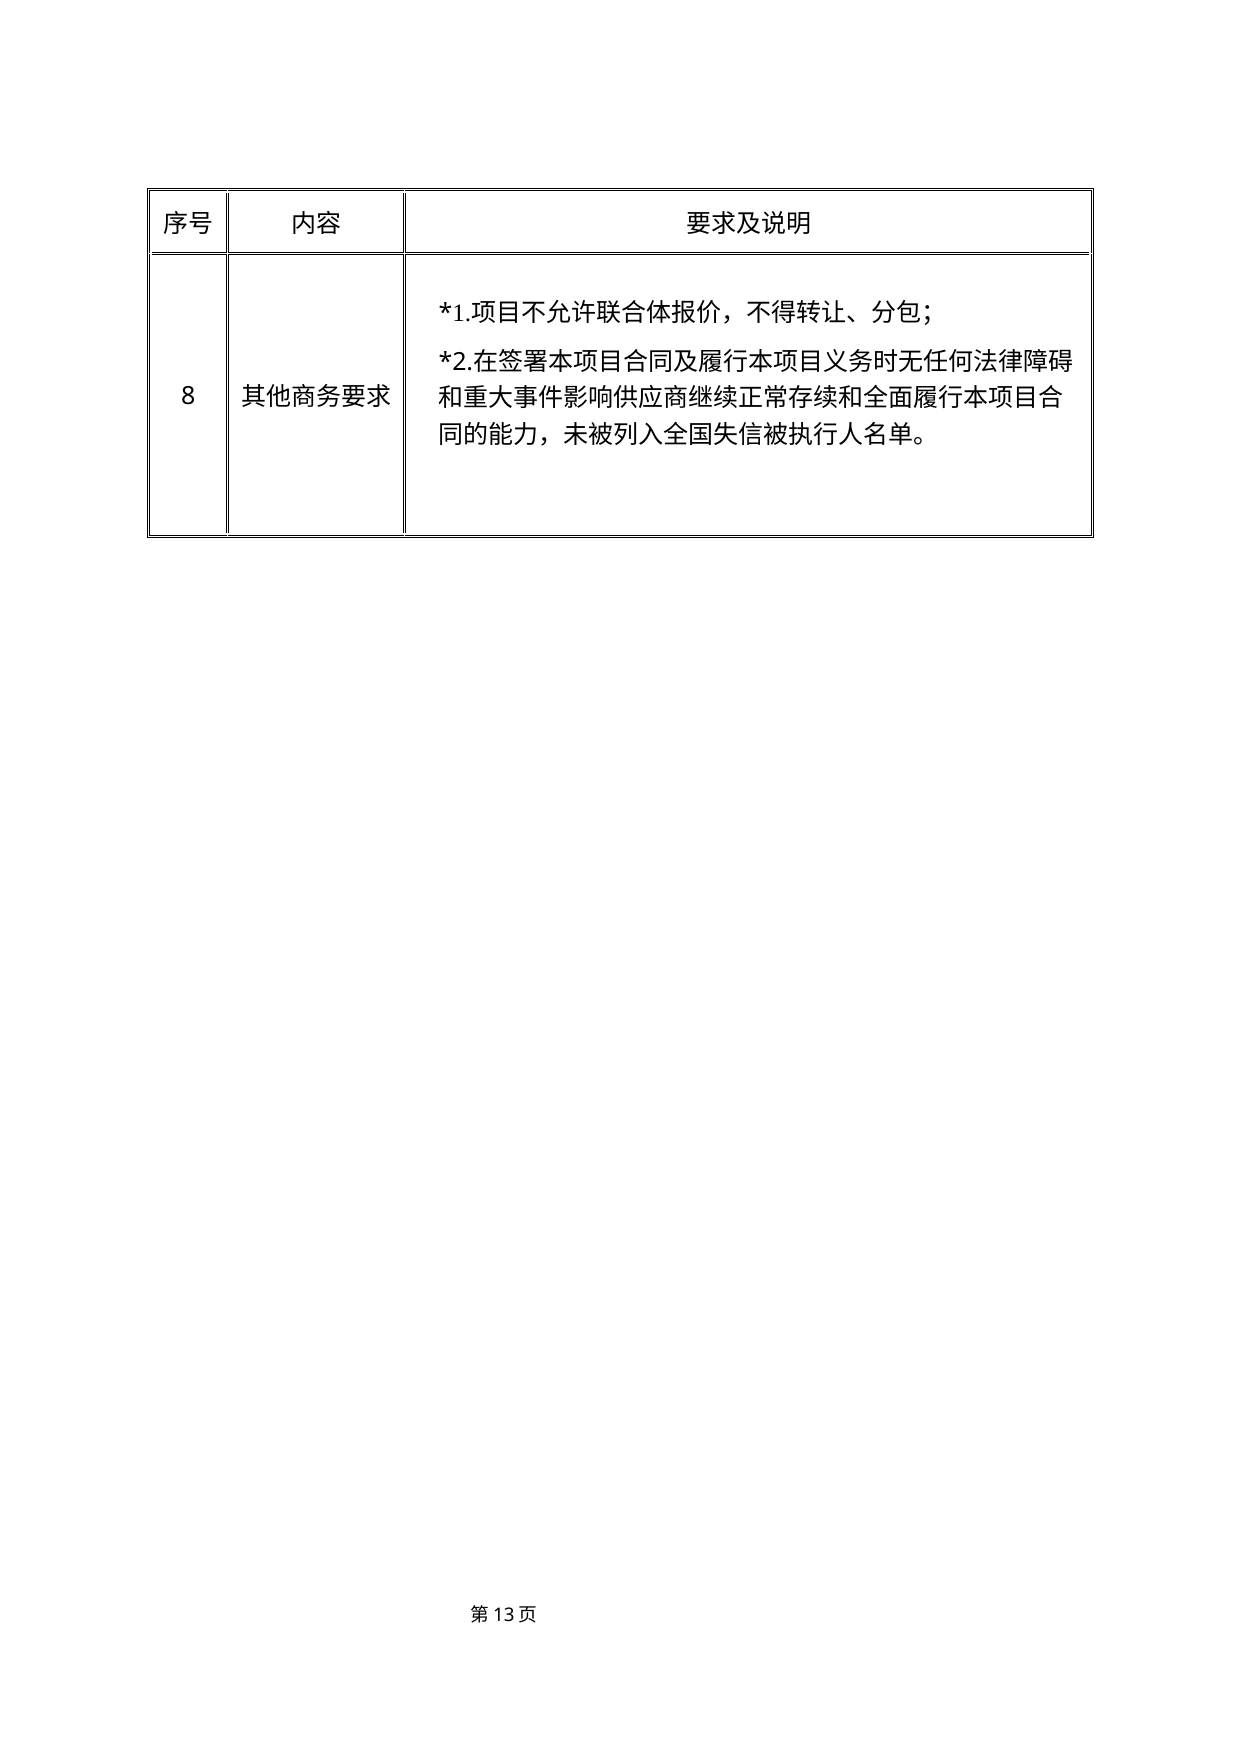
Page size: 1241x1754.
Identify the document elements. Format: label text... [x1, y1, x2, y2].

table_cell 8 [148, 252, 228, 535]
table_cell *1.项目不允许联合体报价，不得转让、分包； *2.在签署本项目合同及履行本项目义务时无任何法律障碍和重大事件影响供应商继续正常存续和全面履行本项目合同的能力，未被列入全国失信被执行人名单。 [404, 252, 1092, 535]
table_header 要求及说明 [404, 191, 1091, 252]
table_cell 其他商务要求 [228, 255, 404, 535]
table_header 序号 [148, 189, 228, 252]
table_header 内容 [228, 191, 404, 252]
